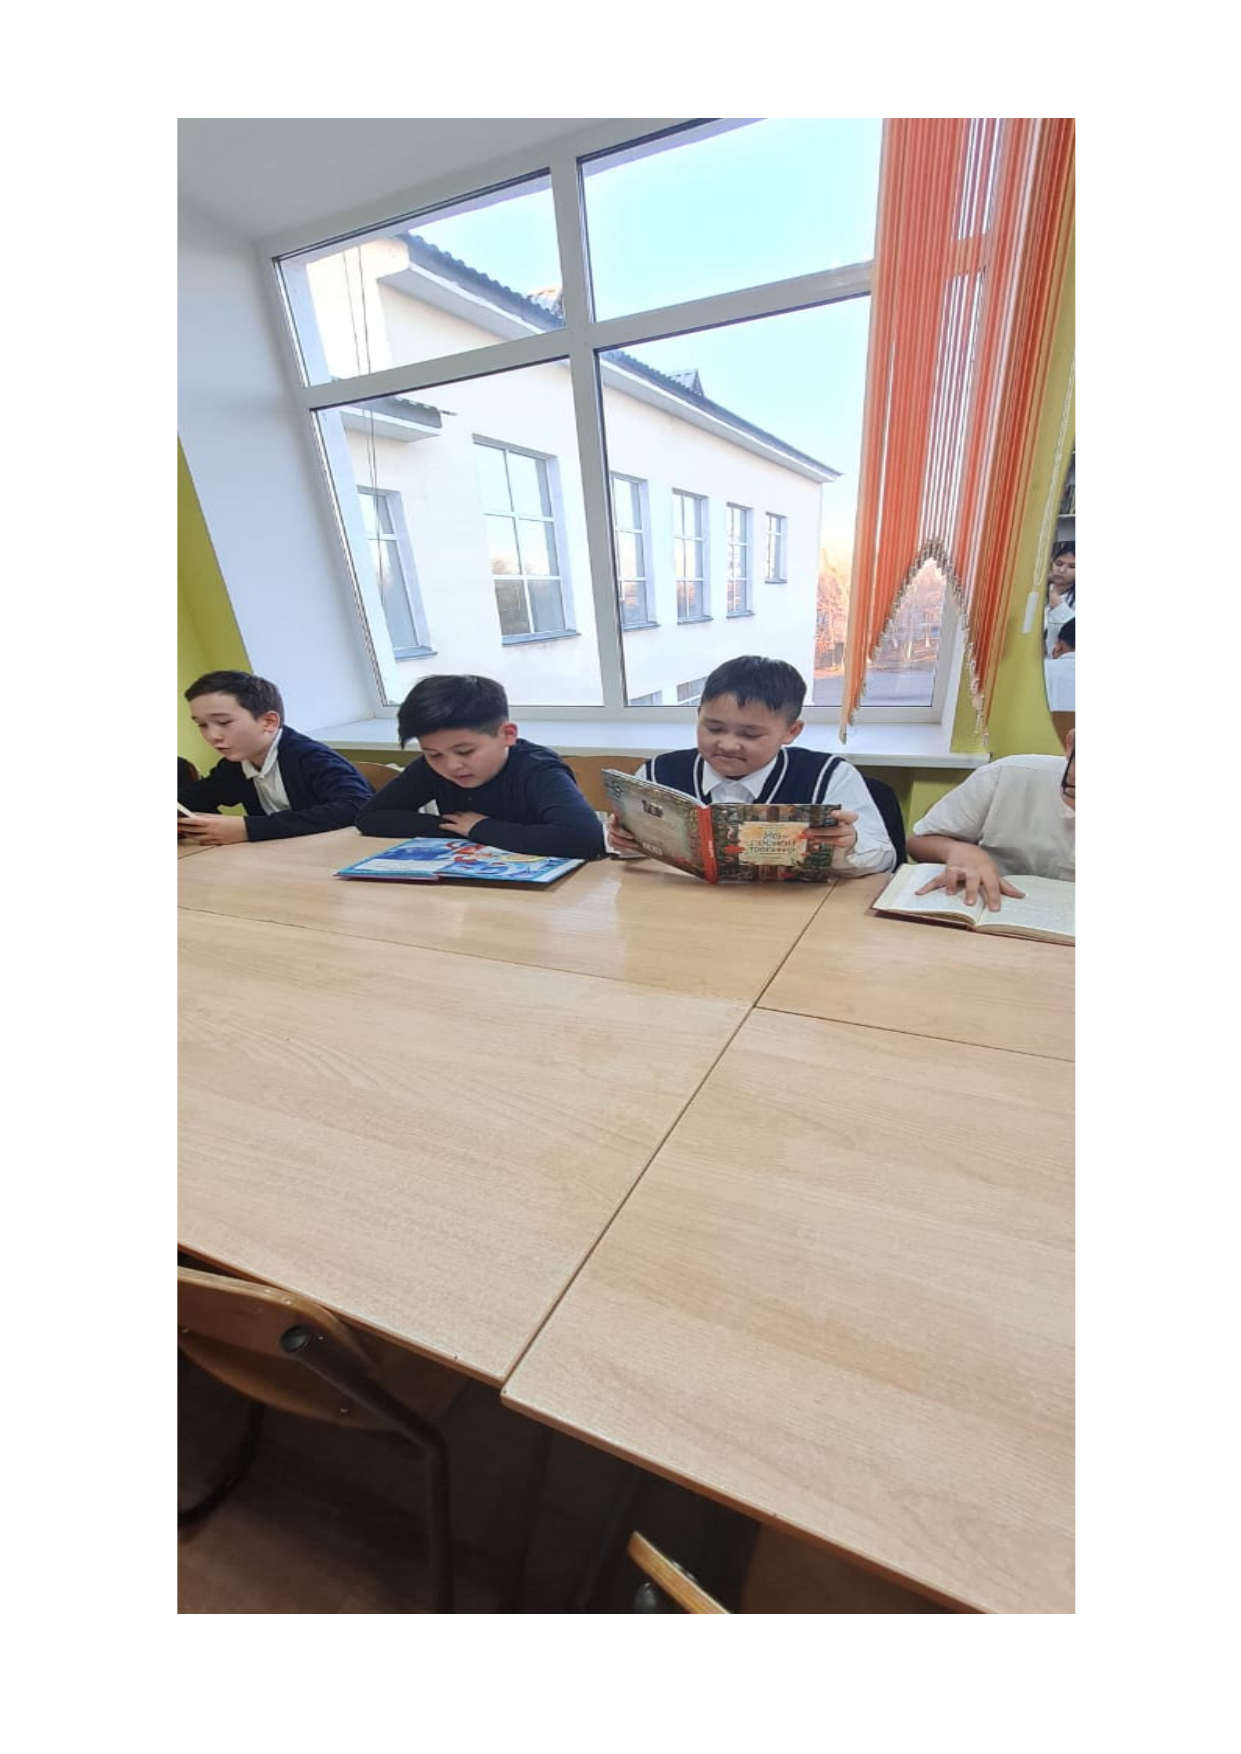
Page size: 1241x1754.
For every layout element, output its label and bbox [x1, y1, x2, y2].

picture [177, 118, 1076, 1614]
